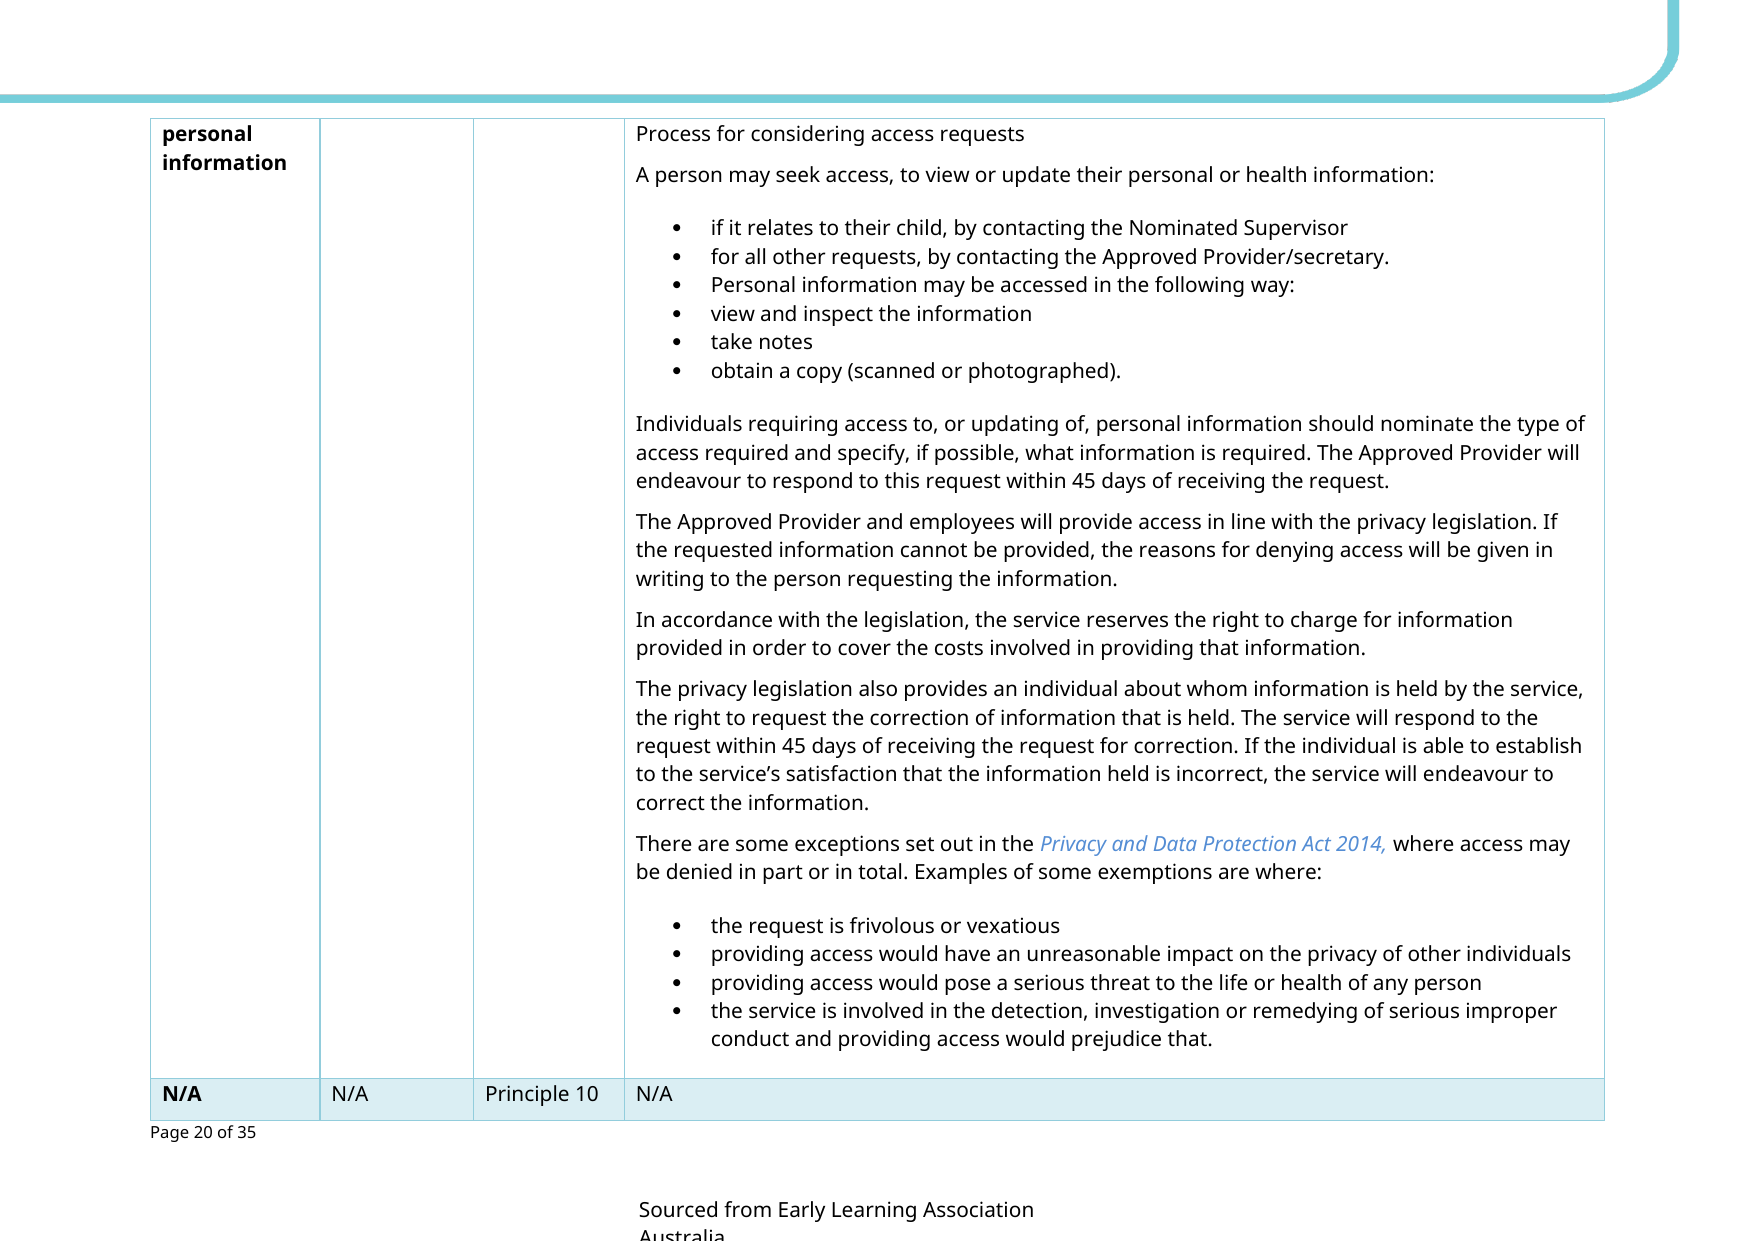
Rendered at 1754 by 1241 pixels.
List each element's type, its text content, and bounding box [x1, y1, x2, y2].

table_cell N/A [151, 1079, 319, 1120]
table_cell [474, 1079, 624, 1120]
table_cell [625, 119, 1604, 1078]
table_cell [151, 119, 319, 1078]
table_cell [474, 119, 624, 1078]
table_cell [321, 119, 473, 1078]
picture [0, 0, 1754, 126]
table_cell N/A [321, 1079, 473, 1120]
table_cell N/A [625, 1079, 1604, 1120]
